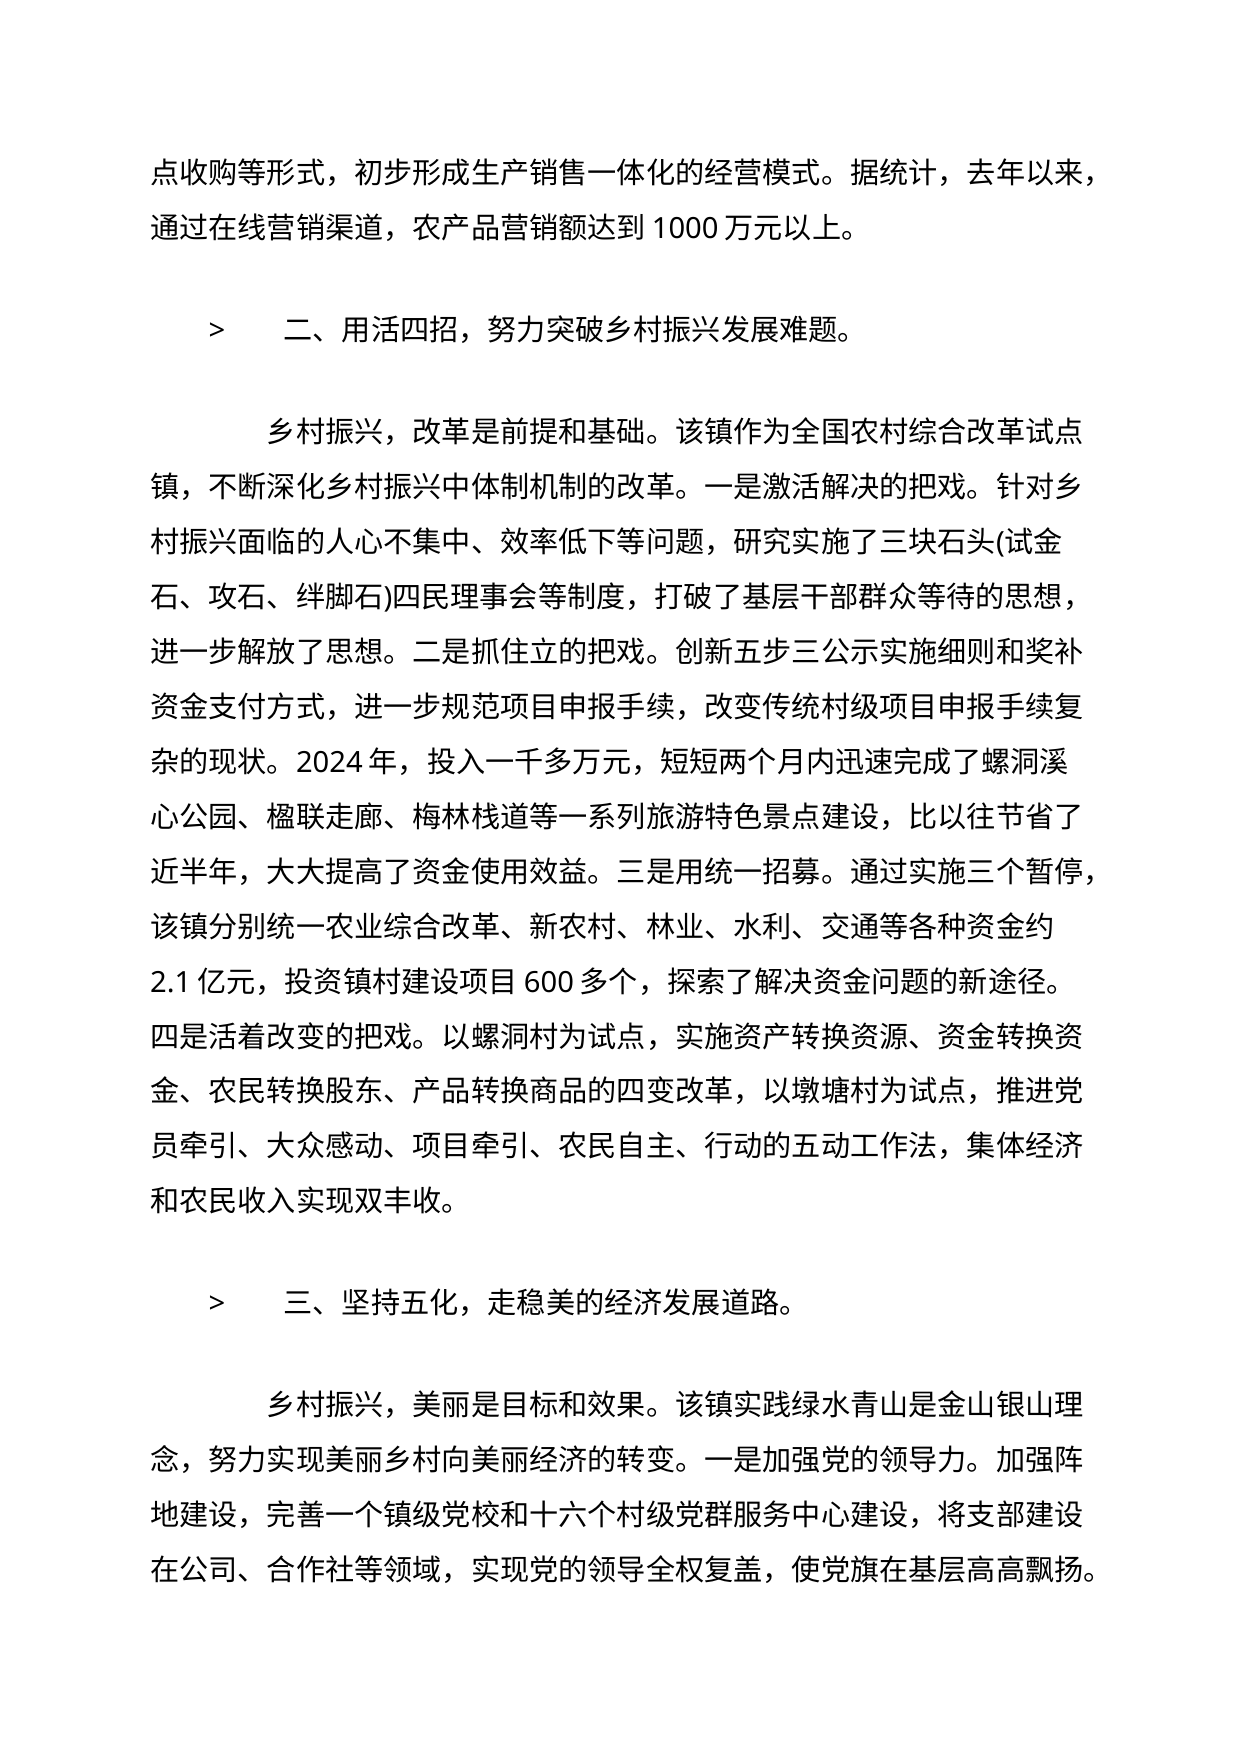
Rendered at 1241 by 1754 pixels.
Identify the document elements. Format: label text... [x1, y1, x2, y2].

text 乡村振兴，改革是前提和基础。该镇作为全国农村综合改革试点镇，不断深化乡村振兴中体制机制的改革。一是激活解决的把戏。针对乡村振兴面临的人心不集中、效率低下等问题，研究实施了三块石头(试金石、攻石、绊脚石)四民理事会等制度，打破了基层干部群众等待的思想，进一步解放了思想。二是抓住立的把戏。创新五步三公示实施细则和奖补资金支付方式，进一步规范项目申报手续，改变传统村级项目申报手续复杂的现状。2024年，投入一千多万元，短短两个月内迅速完成了螺洞溪心公园、楹联走廊、梅林栈道等一系列旅游特色景点建设，比以往节省了近半年，大大提高了资金使用效益。三是用统一招募。通过实施三个暂停，该镇分别统一农业综合改革、新农村、林业、水利、交通等各种资金约2.1亿元，投资镇村建设项目600多个，探索了解决资金问题的新途径。四是活着改变的把戏。以螺洞村为试点，实施资产转换资源、资金转换资金、农民转换股东、产品转换商品的四变改革，以墩塘村为试点，推进党员牵引、大众感动、项目牵引、农民自主、行动的五动工作法，集体经济和农民收入实现双丰收。 [150, 409, 1090, 1220]
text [150, 150, 1090, 247]
text > 二、用活四招，努力突破乡村振兴发展难题。 [150, 307, 1090, 349]
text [150, 1382, 1090, 1588]
text > 三、坚持五化，走稳美的经济发展道路。 [150, 1279, 1090, 1322]
